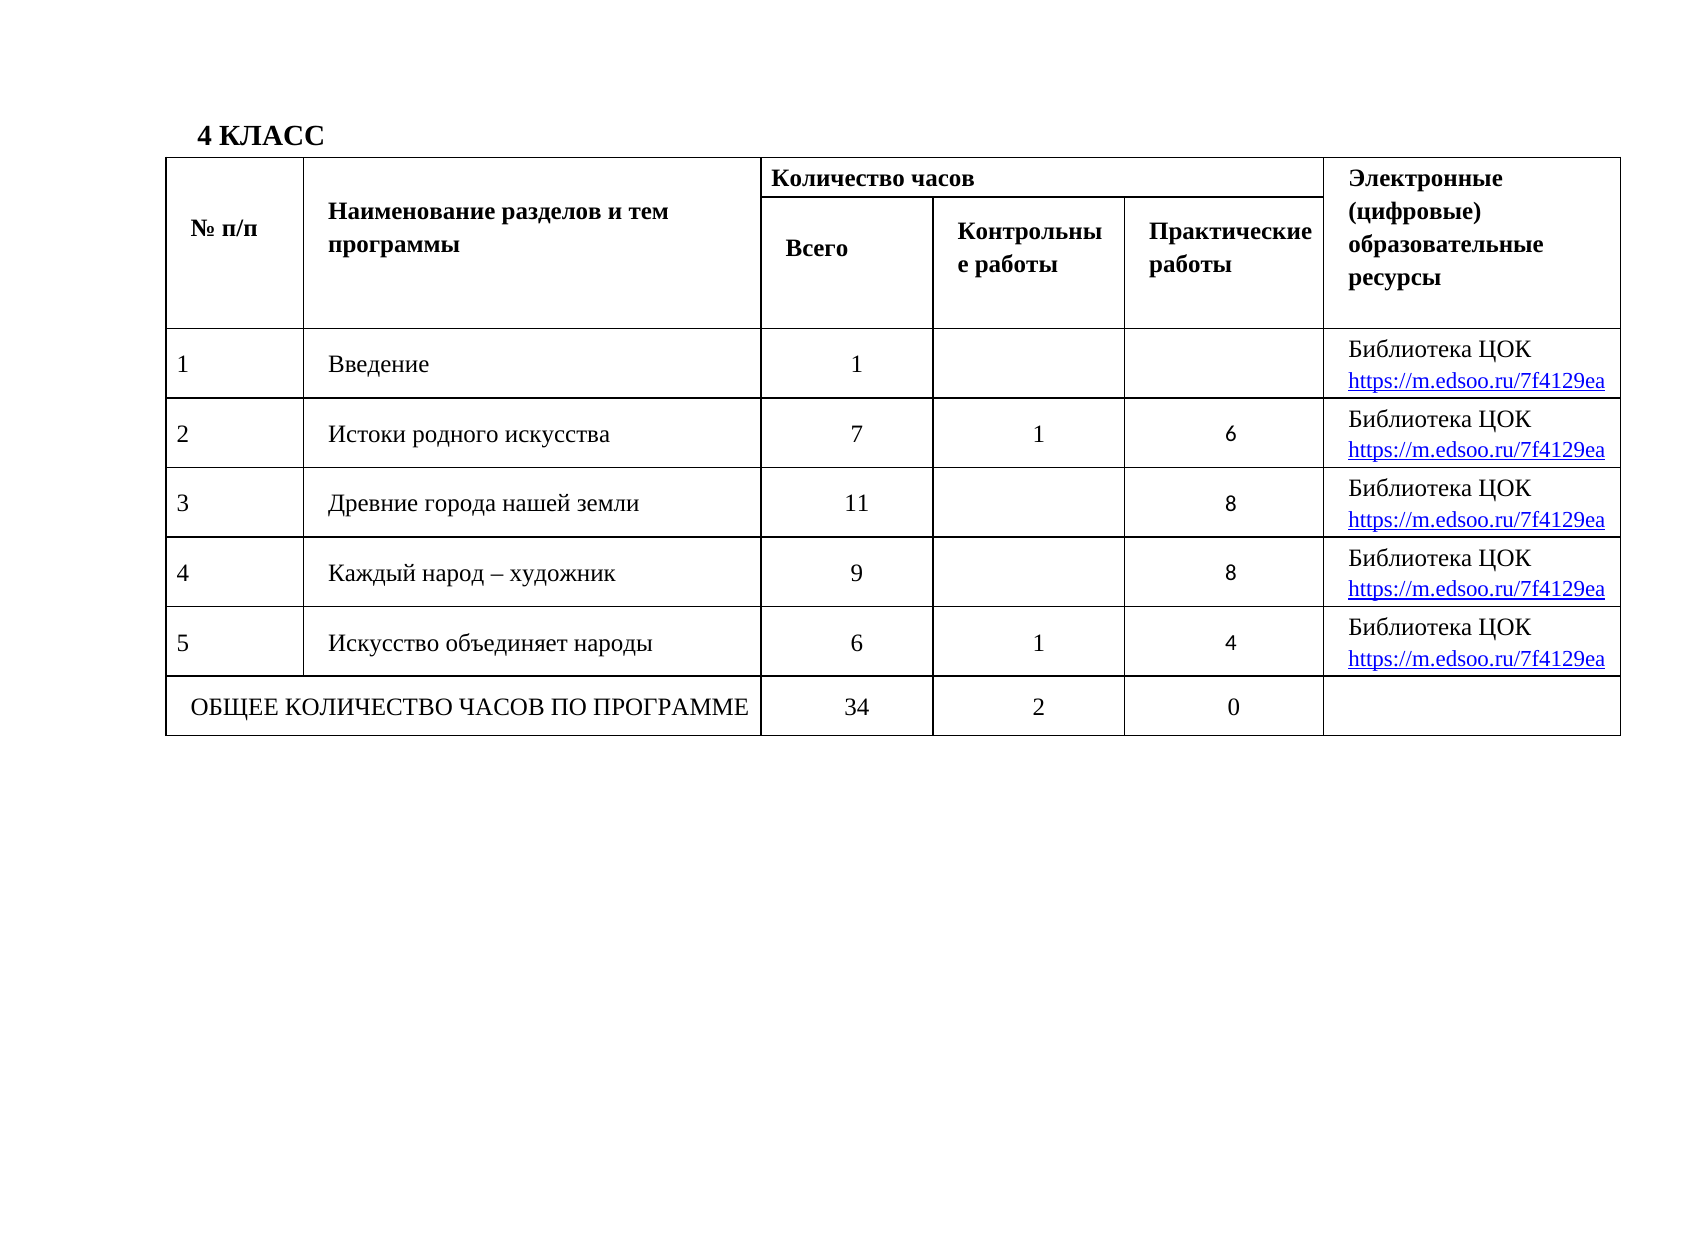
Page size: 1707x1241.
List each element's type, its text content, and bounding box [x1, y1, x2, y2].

table_cell [934, 329, 1124, 397]
table_cell Каждый народ – художник [304, 538, 760, 606]
table_cell 8 [1125, 538, 1323, 606]
table_cell ОБЩЕЕ КОЛИЧЕСТВО ЧАСОВ ПО ПРОГРАММЕ [167, 677, 760, 735]
table_header Электронные (цифровые) образовательные ресурсы [1324, 158, 1620, 327]
table_cell Библиотека ЦОК https://m.edsoo.ru/7f4129ea [1324, 538, 1620, 606]
table_cell [934, 538, 1124, 606]
table_cell 6 [762, 607, 932, 675]
table_cell 4 [167, 538, 303, 606]
table_cell 8 [1125, 468, 1323, 536]
table_header Наименование разделов и тем программы [304, 158, 760, 327]
table_cell Библиотека ЦОК https://m.edsoo.ru/7f4129ea [1324, 607, 1620, 675]
table_cell 2 [167, 399, 303, 467]
table_cell [1324, 677, 1620, 735]
table_cell 3 [167, 468, 303, 536]
table_cell 1 [934, 399, 1124, 467]
table_cell 11 [762, 468, 932, 536]
table_cell 1 [762, 329, 932, 397]
table_cell Библиотека ЦОК https://m.edsoo.ru/7f4129ea [1324, 399, 1620, 467]
table_cell Искусство объединяет народы [304, 607, 760, 675]
table_cell 0 [1125, 677, 1323, 735]
table_cell 7 [762, 399, 932, 467]
table_header Количество часов [762, 158, 1323, 196]
table_cell Контрольные работы [934, 198, 1124, 327]
table_cell 1 [167, 329, 303, 397]
table_cell 4 [1125, 607, 1323, 675]
table_cell 5 [167, 607, 303, 675]
table_cell 6 [1125, 399, 1323, 467]
table_cell Введение [304, 329, 760, 397]
table_cell 34 [762, 677, 932, 735]
table_cell 2 [934, 677, 1124, 735]
table_header № п/п [167, 158, 303, 327]
table_cell 9 [762, 538, 932, 606]
table_cell Библиотека ЦОК https://m.edsoo.ru/7f4129ea [1324, 329, 1620, 397]
table_cell Практические работы [1125, 198, 1323, 327]
table_cell [934, 468, 1124, 536]
table_cell Библиотека ЦОК https://m.edsoo.ru/7f4129ea [1324, 468, 1620, 536]
table_cell Всего [762, 198, 932, 327]
table_cell 1 [934, 607, 1124, 675]
table_cell [1125, 329, 1323, 397]
table_cell Древние города нашей земли [304, 468, 760, 536]
text 4 КЛАСС [190, 118, 1618, 152]
table_cell Истоки родного искусства [304, 399, 760, 467]
